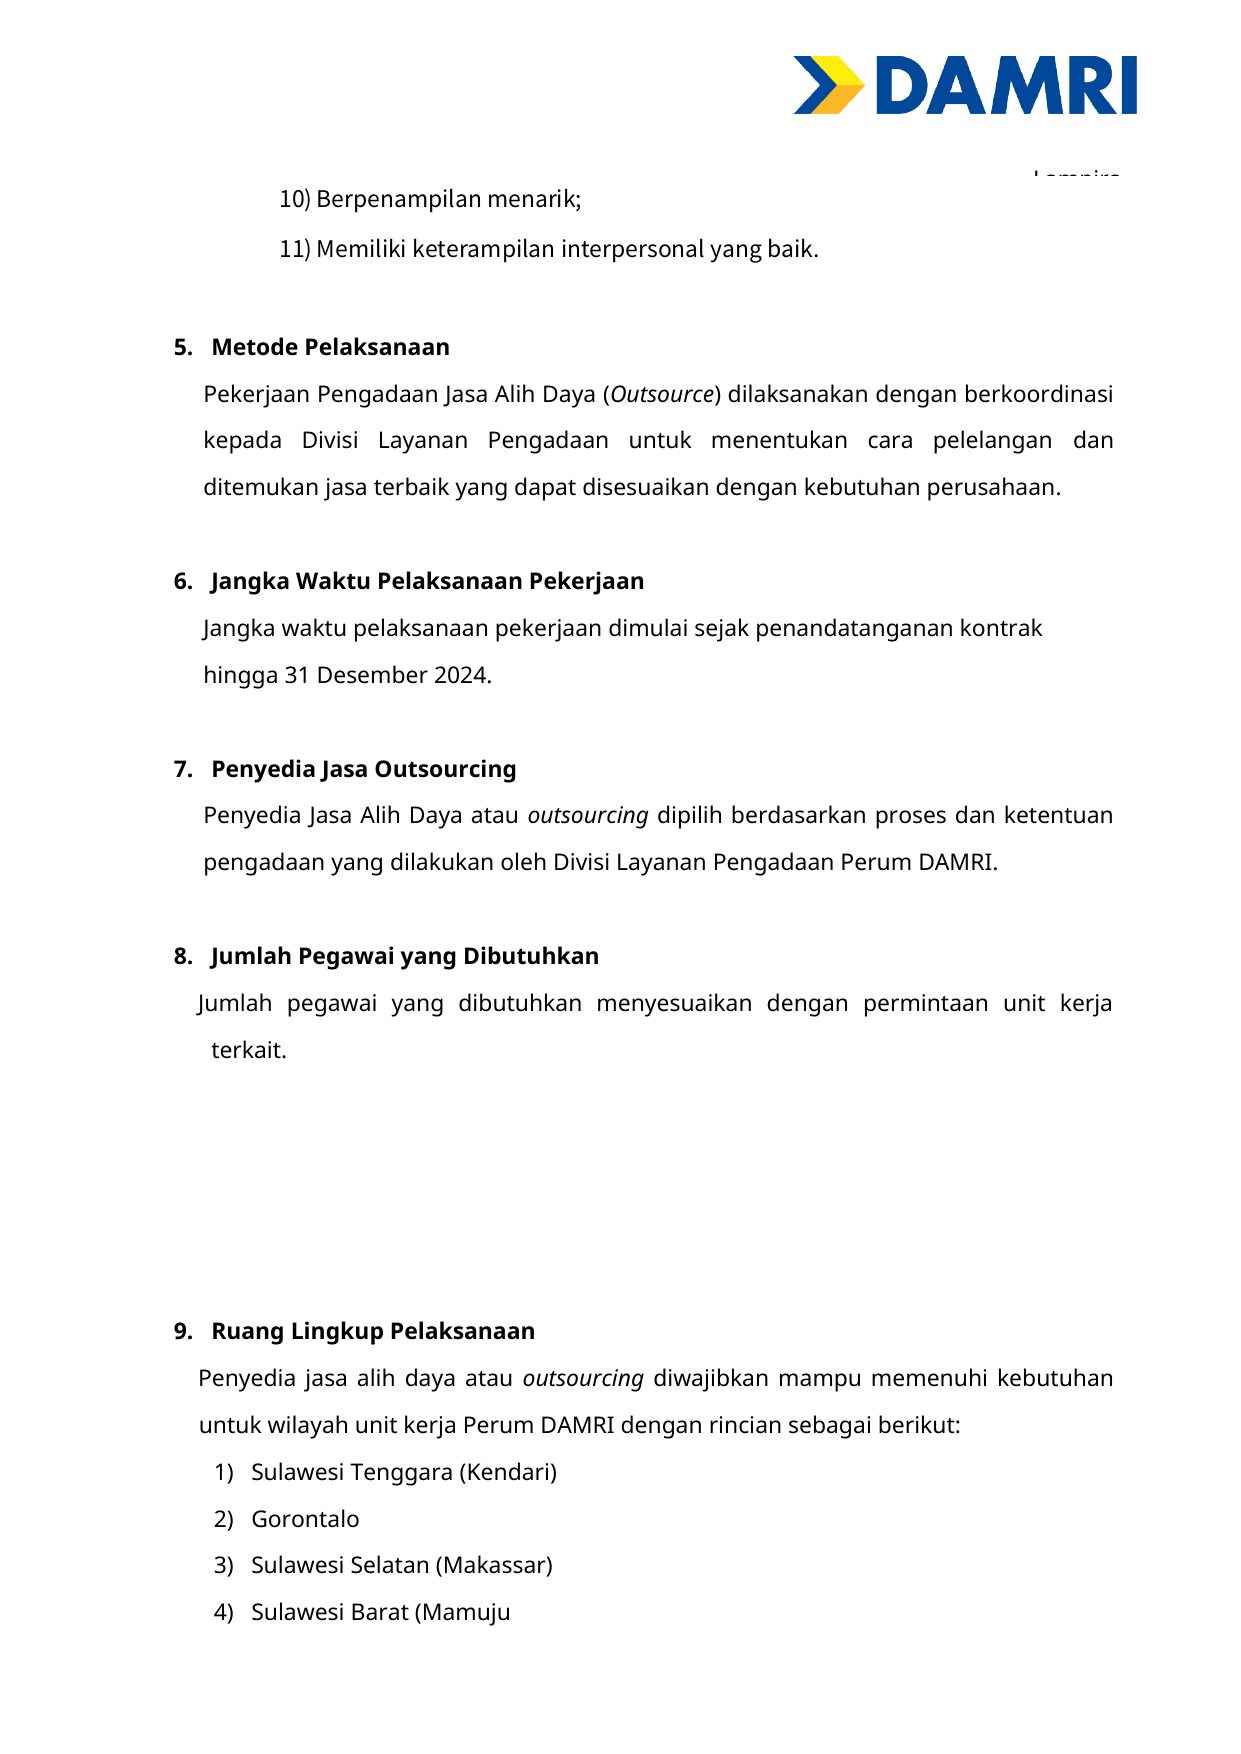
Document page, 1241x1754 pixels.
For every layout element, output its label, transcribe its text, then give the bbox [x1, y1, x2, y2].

list Penyedia jasa alih daya atau outsourcing diwajibkan mampu memenuhi kebutuhan untuk wilayah unit kerja Perum DAMRI dengan rincian sebagai berikut: [198, 1362, 1114, 1440]
list Jumlah Pegawai yang Dibutuhkan [173, 940, 1114, 971]
list Jangka waktu pelaksanaan pekerjaan dimulai sejak penandatanganan kontrak hingga 31 Desember 2024. [203, 612, 1114, 737]
list Metode Pelaksanaan [173, 331, 1114, 362]
list Berpenampilan menarik; [279, 181, 1114, 214]
list Pekerjaan Pengadaan Jasa Alih Daya (Outsource) dilaksanakan dengan berkoordinasi kepada Divisi Layanan Pengadaan untuk menentukan cara pelelangan dan ditemukan jasa terbaik yang dapat disesuaikan dengan kebutuhan perusahaan. [203, 377, 1114, 502]
list Jangka Waktu Pelaksanaan Pekerjaan [173, 565, 1114, 596]
list Gorontalo [213, 1502, 1114, 1534]
list Jumlah pegawai yang dibutuhkan menyesuaikan dengan permintaan unit kerja terkait. [198, 987, 1114, 1065]
list Memiliki keterampilan interpersonal yang baik. [279, 231, 1114, 264]
list Penyedia Jasa Alih Daya atau outsourcing dipilih berdasarkan proses dan ketentuan pengadaan yang dilakukan oleh Divisi Layanan Pengadaan Perum DAMRI. [203, 799, 1114, 877]
list Sulawesi Tenggara (Kendari) [213, 1456, 1114, 1487]
picture [793, 56, 1137, 114]
list Ruang Lingkup Pelaksanaan [173, 1315, 1114, 1346]
list Sulawesi Selatan (Makassar) [213, 1549, 1114, 1581]
list Penyedia Jasa Outsourcing [173, 752, 1114, 784]
list Sulawesi Barat (Mamuju [213, 1596, 1114, 1627]
